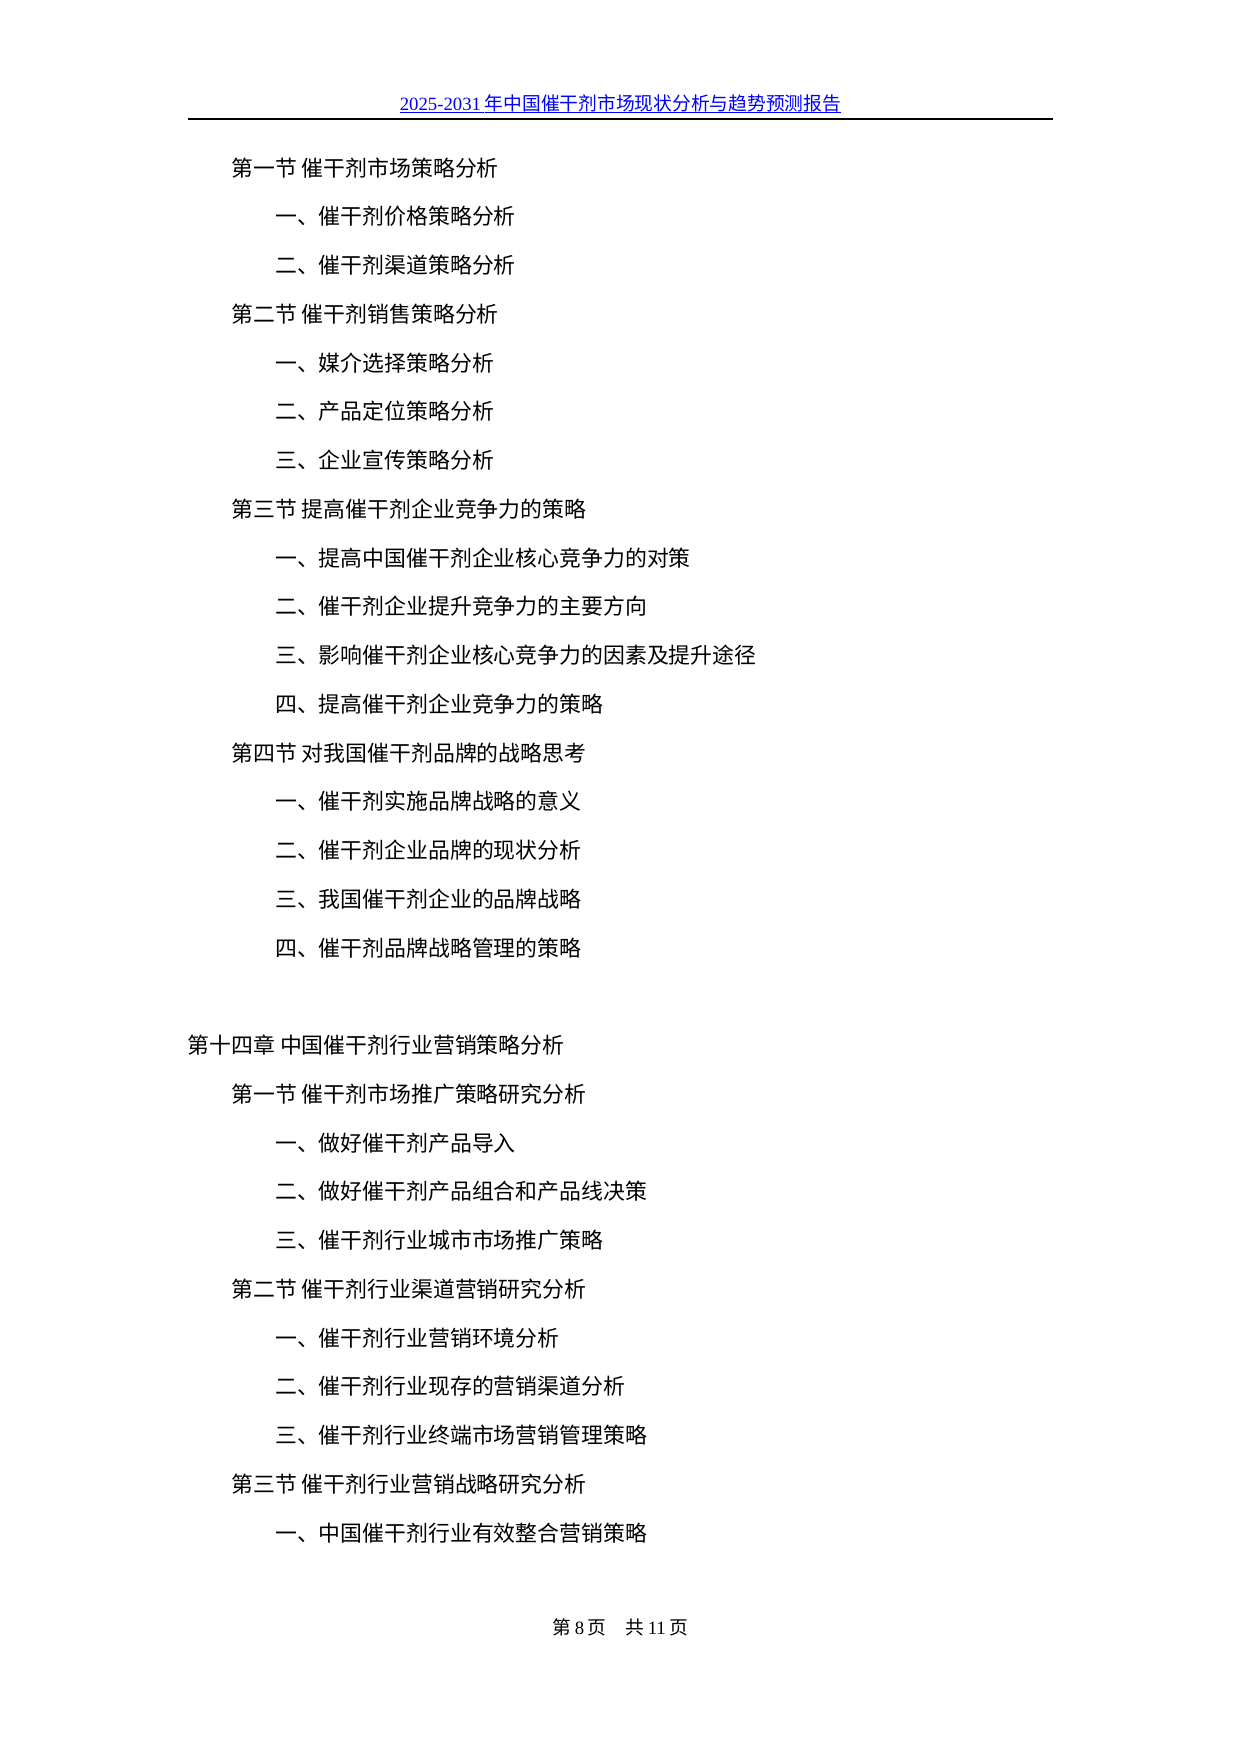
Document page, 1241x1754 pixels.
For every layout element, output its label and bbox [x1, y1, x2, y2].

text [187, 150, 1053, 1548]
